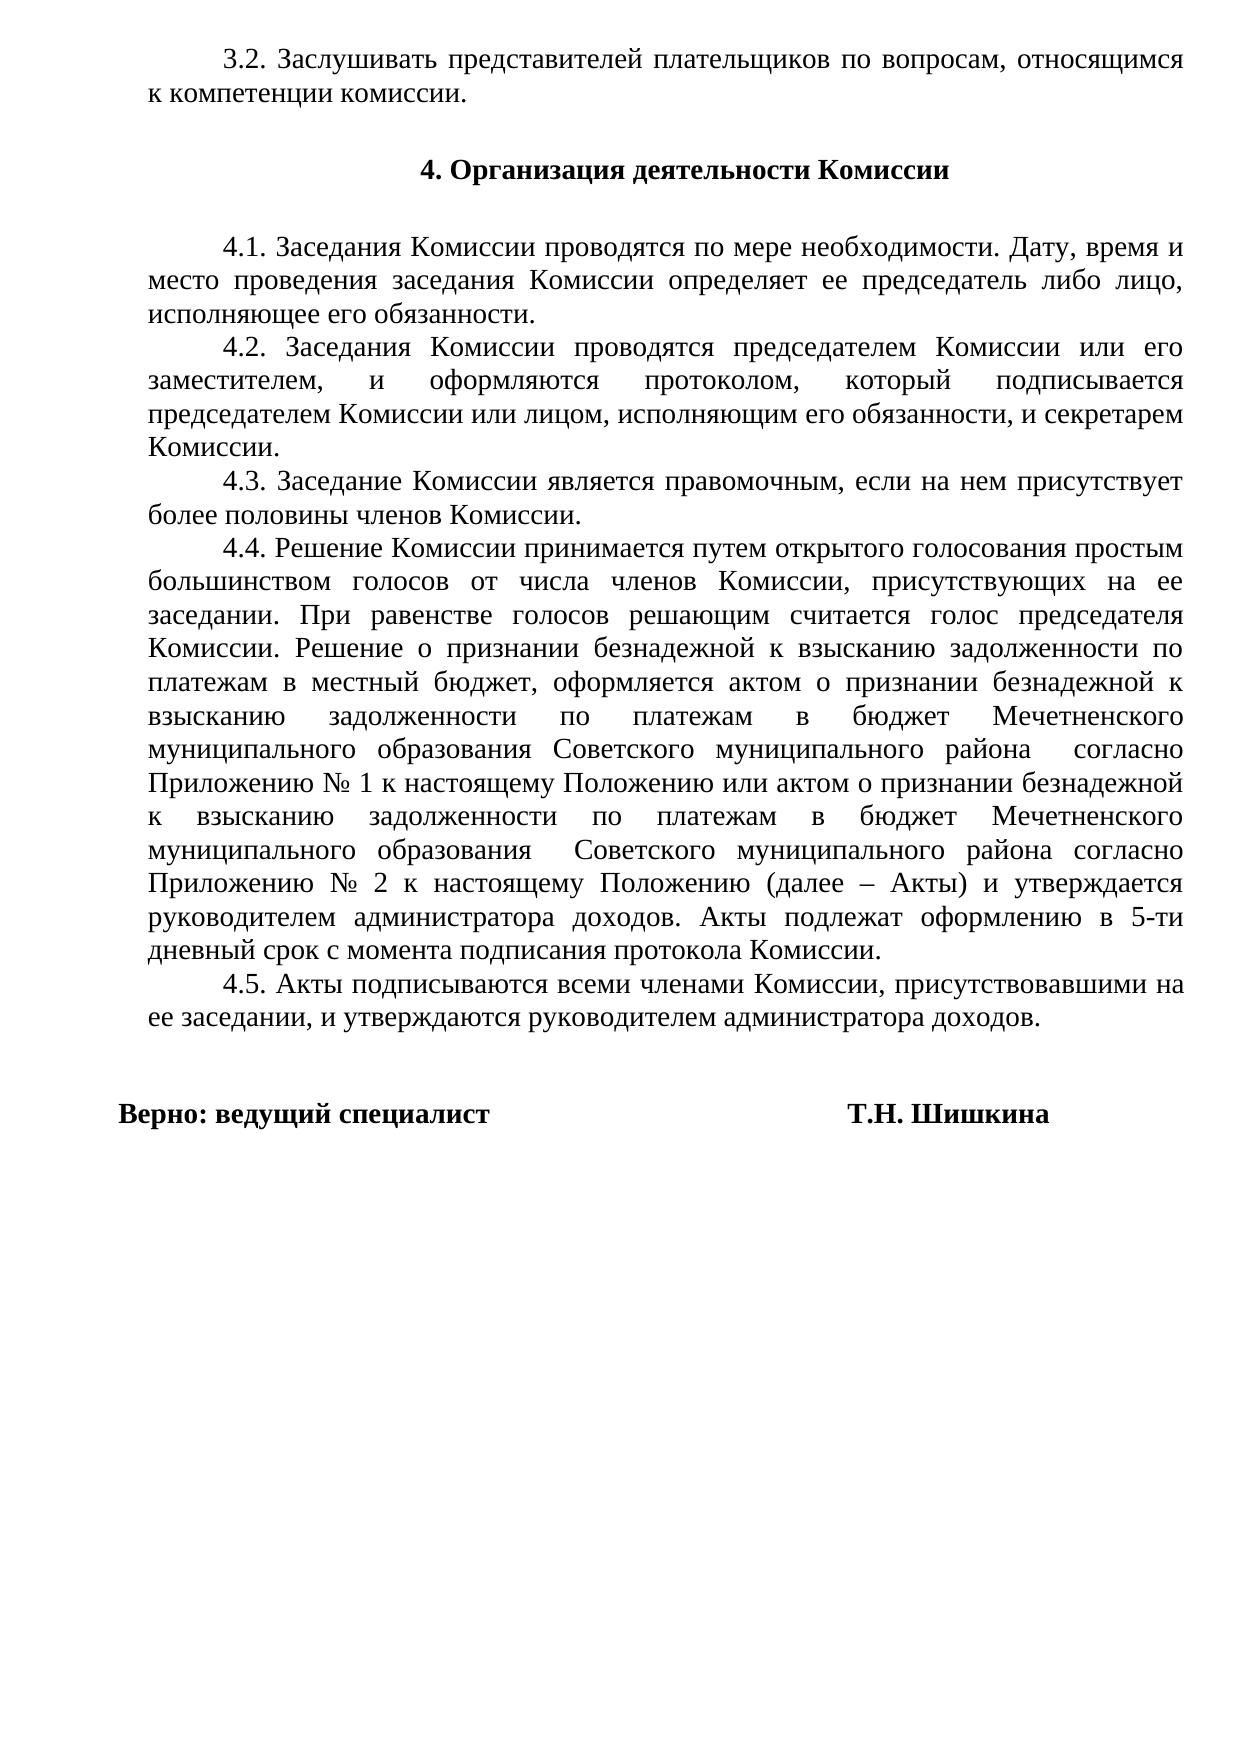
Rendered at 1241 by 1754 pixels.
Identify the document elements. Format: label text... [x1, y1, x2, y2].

text 4.5. Акты подписываются всеми членами Комиссии, присутствовавшими на ее заседании, и утверждаются руководителем администратора доходов. [148, 967, 1184, 1034]
text 4.3. Заседание Комиссии является правомочным, если на нем присутствует более половины членов Комиссии. [148, 463, 1184, 531]
text Верно: ведущий специалист Т.Н. Шишкина [118, 1096, 1196, 1130]
text 3.2. Заслушивать представителей плательщиков по вопросам, относящимся к компетенции комиссии. [148, 41, 1185, 108]
text 4.1. Заседания Комиссии проводятся по мере необходимости. Дату, время и место проведения заседания Комиссии определяет ее председатель либо лицо, исполняющее его обязанности. [148, 229, 1184, 329]
text 4.4. Решение Комиссии принимается путем открытого голосования простым большинством голосов от числа членов Комиссии, присутствующих на ее заседании. При равенстве голосов решающим считается голос председателя Комиссии. Решение о признании безнадежной к взысканию задолженности по платежам в местный бюджет, оформляется актом о признании безнадежной к взысканию задолженности по платежам в бюджет Мечетненского муниципального образования Советского муниципального района согласно Приложению № 1 к настоящему Положению или актом о признании безнадежной к взысканию задолженности по платежам в бюджет Мечетненского муниципального образования Советского муниципального района согласно Приложению № 2 к настоящему Положению (далее – Акты) и утверждается руководителем администратора доходов. Акты подлежат оформлению в 5-ти дневный срок с момента подписания протокола Комиссии. [148, 531, 1184, 967]
text 4.2. Заседания Комиссии проводятся председателем Комиссии или его заместителем, и оформляются протоколом, который подписывается председателем Комиссии или лицом, исполняющим его обязанности, и секретарем Комиссии. [148, 329, 1184, 463]
text 4. Организация деятельности Комиссии [185, 152, 1185, 185]
